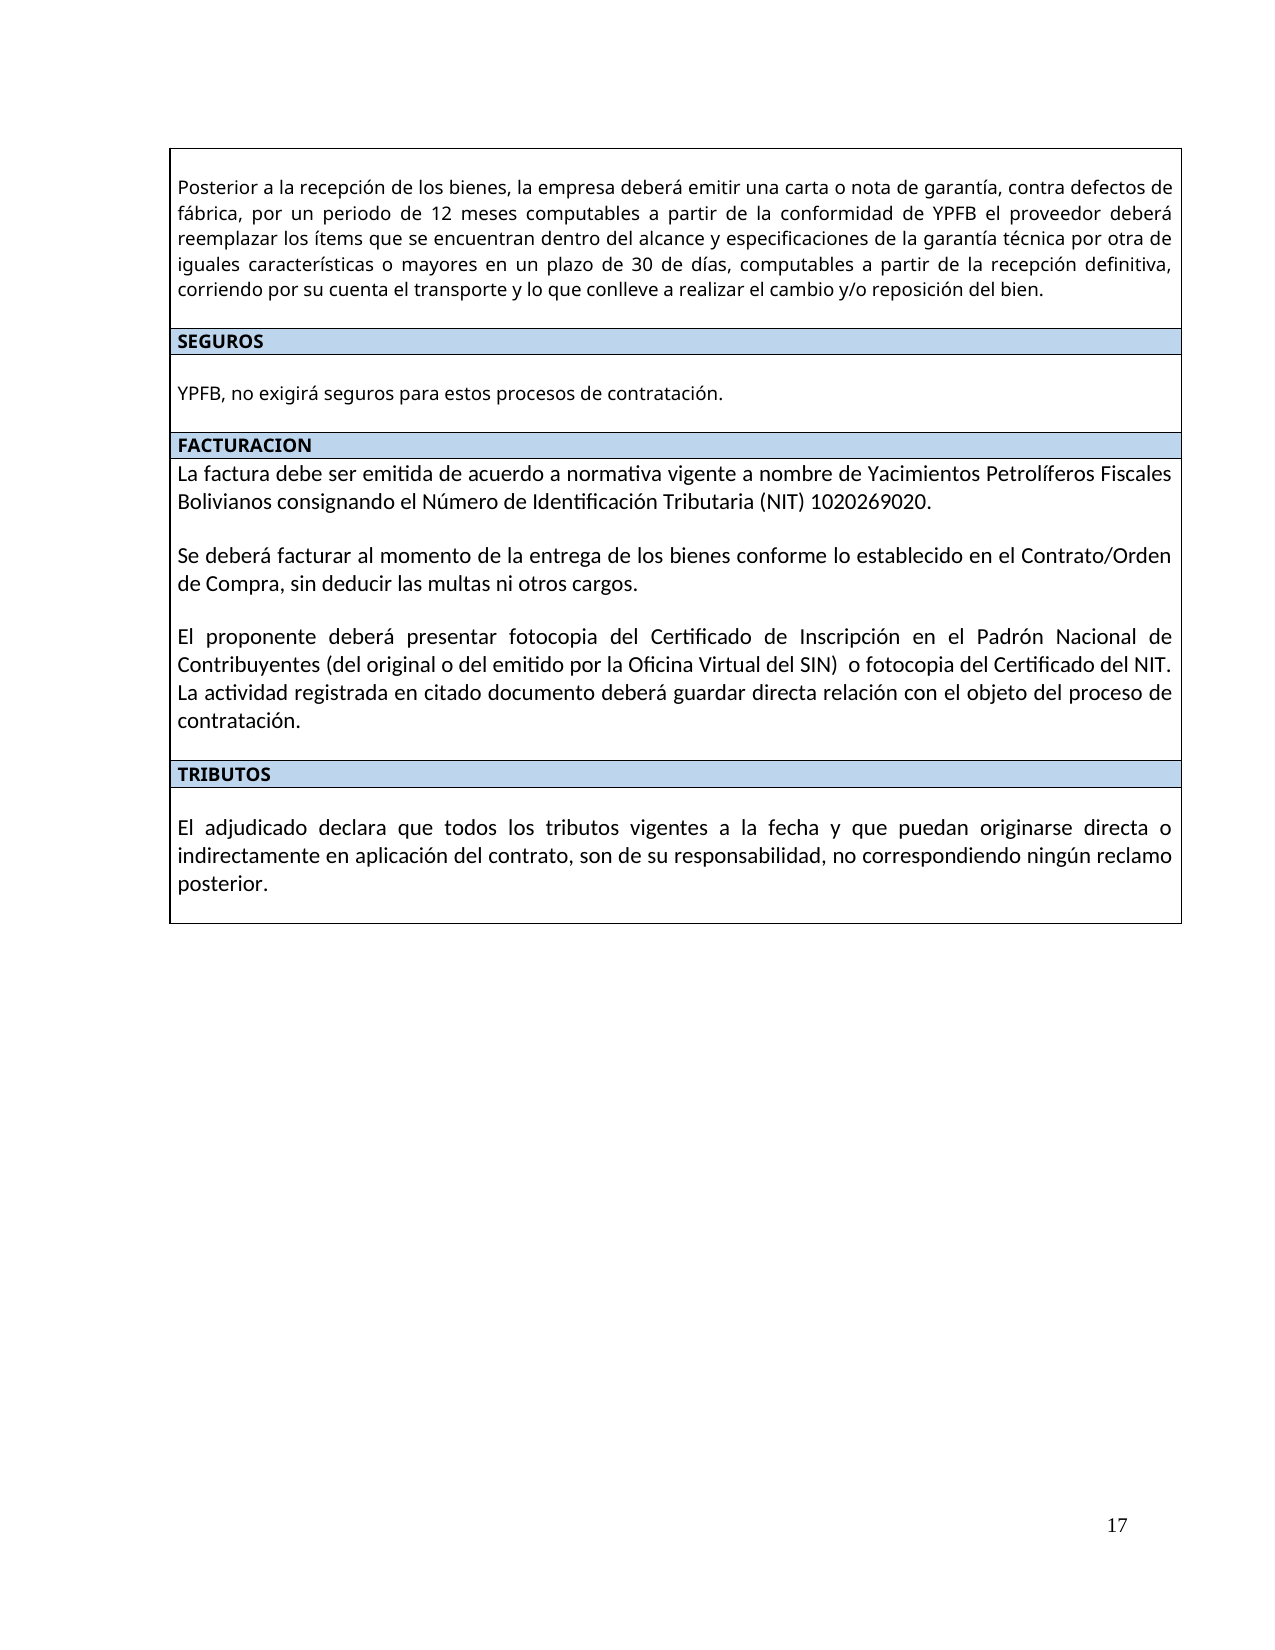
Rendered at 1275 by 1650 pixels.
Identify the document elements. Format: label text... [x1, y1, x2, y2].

table_cell El adjudicado declara que todos los tributos vigentes a la fecha y que puedan originarse directa o indirectamente en aplicación del contrato, son de su responsabilidad, no correspondiendo ningún reclamo posterior. [171, 788, 1181, 923]
table_cell TRIBUTOS [171, 761, 1181, 787]
table_cell La factura debe ser emitida de acuerdo a normativa vigente a nombre de Yacimientos Petrolíferos Fiscales Bolivianos consignando el Número de Identificación Tributaria (NIT) 1020269020. Se deberá facturar al momento de la entrega de los bienes conforme lo establecido en el Contrato/Orden de Compra, sin deducir las multas ni otros cargos. El proponente deberá presentar fotocopia del Certificado de Inscripción en el Padrón Nacional de Contribuyentes (del original o del emitido por la Oficina Virtual del SIN) o fotocopia del Certificado del NIT. La actividad registrada en citado documento deberá guardar directa relación con el objeto del proceso de contratación. [171, 459, 1181, 760]
table_cell FACTURACION [171, 433, 1181, 458]
table_cell SEGUROS [171, 329, 1181, 354]
table_cell YPFB, no exigirá seguros para estos procesos de contratación. [171, 355, 1181, 432]
table_cell Posterior a la recepción de los bienes, la empresa deberá emitir una carta o nota de garantía, contra defectos de fábrica, por un periodo de 12 meses computables a partir de la conformidad de YPFB el proveedor deberá reemplazar los ítems que se encuentran dentro del alcance y especificaciones de la garantía técnica por otra de iguales características o mayores en un plazo de 30 de días, computables a partir de la recepción definitiva, corriendo por su cuenta el transporte y lo que conlleve a realizar el cambio y/o reposición del bien. [171, 149, 1181, 327]
